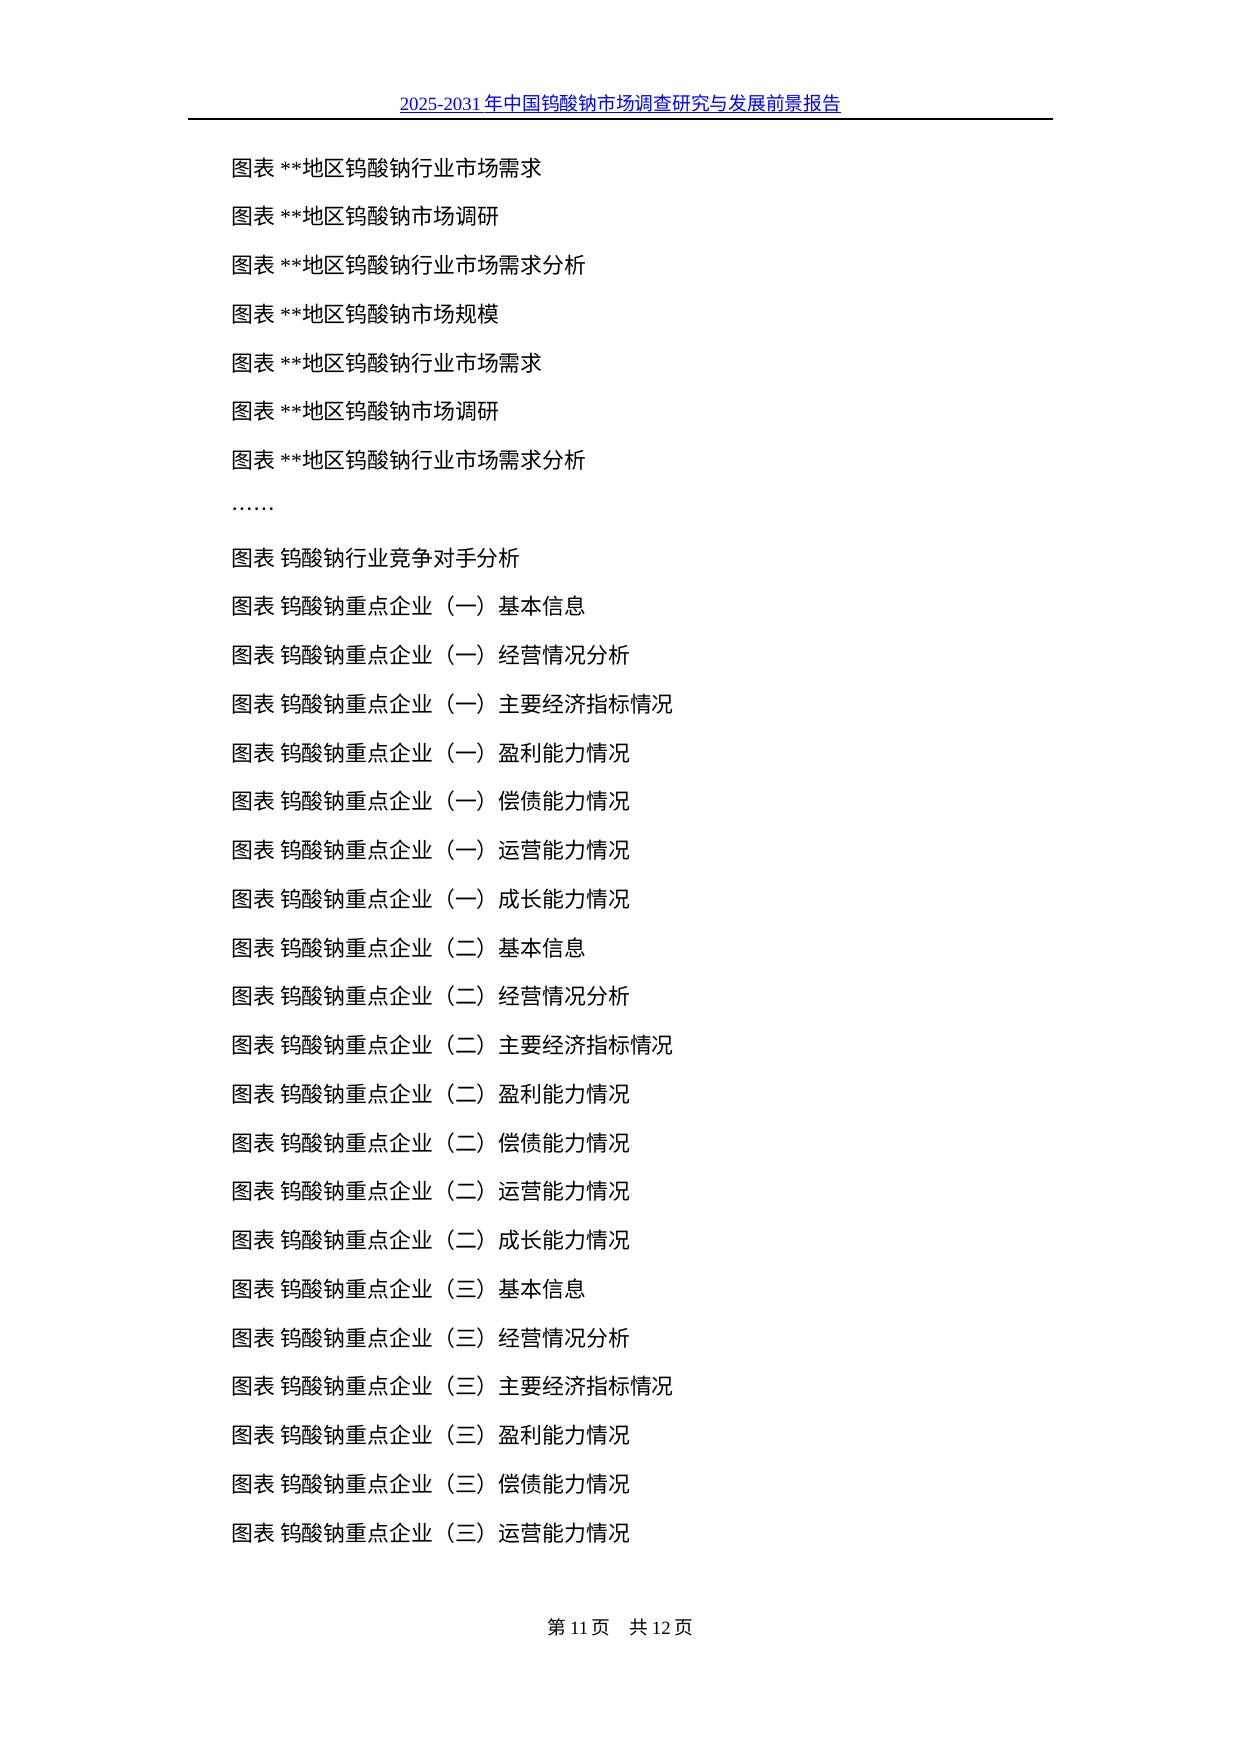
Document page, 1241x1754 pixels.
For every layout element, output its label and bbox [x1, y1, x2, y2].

text [187, 150, 1053, 1548]
